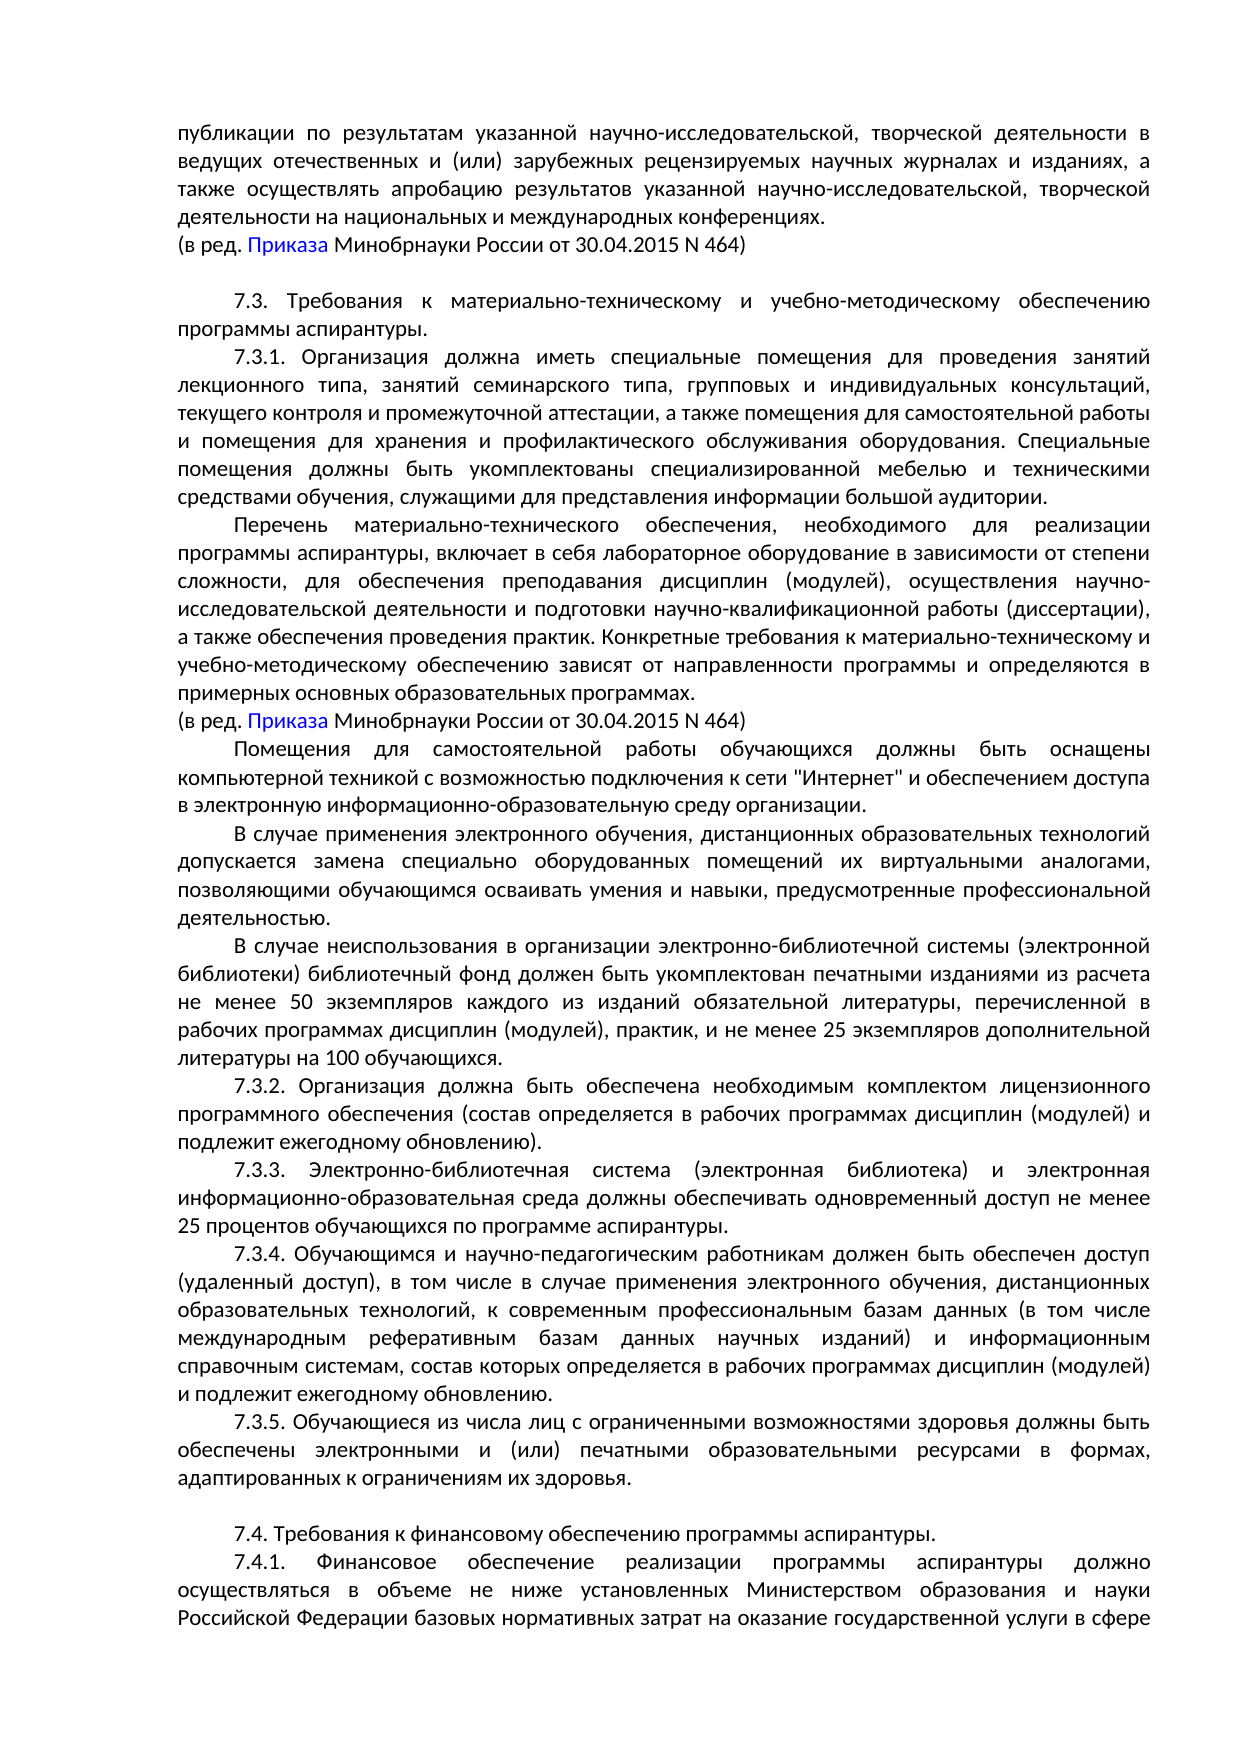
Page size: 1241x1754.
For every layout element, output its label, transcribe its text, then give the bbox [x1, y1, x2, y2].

text В случае применения электронного обучения, дистанционных образовательных технологий допускается замена специально оборудованных помещений их виртуальными аналогами, позволяющими обучающимся осваивать умения и навыки, предусмотренные профессиональной деятельностью. [177, 819, 1152, 931]
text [177, 118, 1152, 230]
text 7.4. Требования к финансовому обеспечению программы аспирантуры. [177, 1519, 1152, 1547]
text 7.3.4. Обучающимся и научно-педагогическим работникам должен быть обеспечен доступ (удаленный доступ), в том числе в случае применения электронного обучения, дистанционных образовательных технологий, к современным профессиональным базам данных (в том числе международным реферативным базам данных научных изданий) и информационным справочным системам, состав которых определяется в рабочих программах дисциплин (модулей) и подлежит ежегодному обновлению. [177, 1239, 1152, 1407]
text 7.3.1. Организация должна иметь специальные помещения для проведения занятий лекционного типа, занятий семинарского типа, групповых и индивидуальных консультаций, текущего контроля и промежуточной аттестации, а также помещения для самостоятельной работы и помещения для хранения и профилактического обслуживания оборудования. Специальные помещения должны быть укомплектованы специализированной мебелью и техническими средствами обучения, служащими для представления информации большой аудитории. [177, 342, 1152, 510]
text 7.3.3. Электронно-библиотечная система (электронная библиотека) и электронная информационно-образовательная среда должны обеспечивать одновременный доступ не менее 25 процентов обучающихся по программе аспирантуры. [177, 1155, 1152, 1239]
text (в ред. Приказа Минобрнауки России от 30.04.2015 N 464) [177, 707, 1152, 734]
text В случае неиспользования в организации электронно-библиотечной системы (электронной библиотеки) библиотечный фонд должен быть укомплектован печатными изданиями из расчета не менее 50 экземпляров каждого из изданий обязательной литературы, перечисленной в рабочих программах дисциплин (модулей), практик, и не менее 25 экземпляров дополнительной литературы на 100 обучающихся. [177, 931, 1152, 1071]
text Перечень материально-технического обеспечения, необходимого для реализации программы аспирантуры, включает в себя лабораторное оборудование в зависимости от степени сложности, для обеспечения преподавания дисциплин (модулей), осуществления научно-исследовательской деятельности и подготовки научно-квалификационной работы (диссертации), а также обеспечения проведения практик. Конкретные требования к материально-техническому и учебно-методическому обеспечению зависят от направленности программы и определяются в примерных основных образовательных программах. [177, 510, 1152, 707]
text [177, 1547, 1152, 1631]
text Помещения для самостоятельной работы обучающихся должны быть оснащены компьютерной техникой с возможностью подключения к сети "Интернет" и обеспечением доступа в электронную информационно-образовательную среду организации. [177, 734, 1152, 819]
text (в ред. Приказа Минобрнауки России от 30.04.2015 N 464) [177, 230, 1152, 258]
text 7.3. Требования к материально-техническому и учебно-методическому обеспечению программы аспирантуры. [177, 286, 1152, 342]
text 7.3.2. Организация должна быть обеспечена необходимым комплектом лицензионного программного обеспечения (состав определяется в рабочих программах дисциплин (модулей) и подлежит ежегодному обновлению). [177, 1071, 1152, 1155]
text 7.3.5. Обучающиеся из числа лиц с ограниченными возможностями здоровья должны быть обеспечены электронными и (или) печатными образовательными ресурсами в формах, адаптированных к ограничениям их здоровья. [177, 1407, 1152, 1491]
